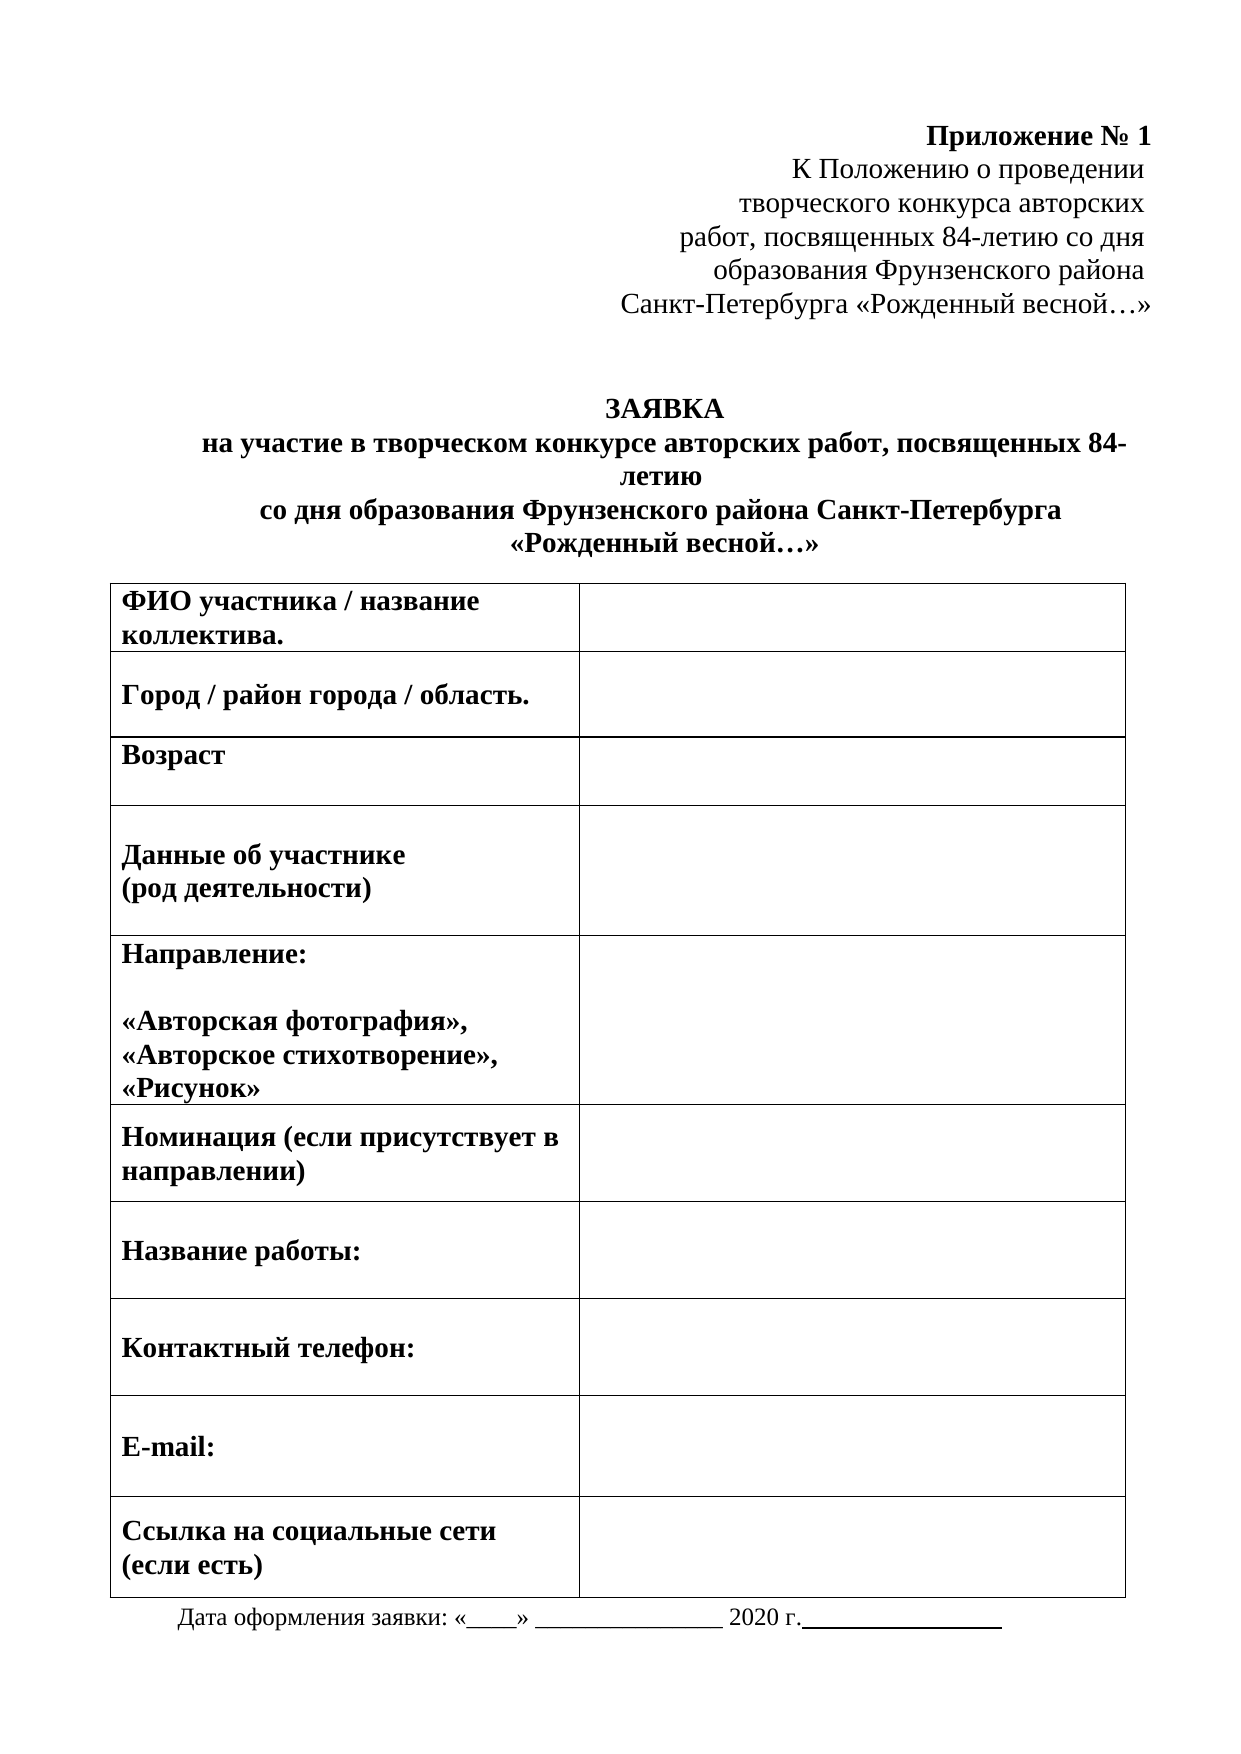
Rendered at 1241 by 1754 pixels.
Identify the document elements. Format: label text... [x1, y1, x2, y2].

table_cell [580, 806, 1125, 935]
table_cell [580, 1299, 1125, 1395]
table_cell Город / район города / область. [111, 652, 579, 736]
text ЗАЯВКА [177, 391, 1152, 425]
text на участие в творческом конкурсе авторских работ, посвященных 84-летию со дня образования Фрунзенского района Санкт-Петербурга «Рожденный весной…» [177, 425, 1152, 559]
table_cell Название работы: [111, 1202, 579, 1298]
table_cell Направление: «Авторская фотография», «Авторское стихотворение», «Рисунок» [111, 936, 579, 1104]
table_cell [580, 1105, 1125, 1201]
table_cell [580, 1497, 1125, 1597]
table_cell Ссылка на социальные сети (если есть) [111, 1497, 579, 1597]
table_cell [580, 738, 1125, 804]
table_header [580, 584, 1125, 651]
text Приложение № 1 [177, 118, 1152, 152]
table_cell [580, 1202, 1125, 1298]
table_cell [580, 652, 1125, 736]
table_cell Данные об участнике (род деятельности) [111, 806, 579, 935]
table_cell [580, 936, 1125, 1104]
text Дата оформления заявки: «____» _______________ 2020 г. [177, 563, 1152, 1631]
table_cell [580, 1396, 1125, 1496]
table_cell E-mail: [111, 1396, 579, 1496]
table_header ФИО участника / название коллектива. [111, 584, 579, 651]
table_cell Номинация (если присутствует в направлении) [111, 1105, 579, 1201]
table_cell Контактный телефон: [111, 1299, 579, 1395]
text К Положению о проведении творческого конкурса авторских работ, посвященных 84-летию со дня образования Фрунзенского района Санкт-Петербурга «Рожденный весной…» [177, 152, 1152, 319]
table_cell Возраст [111, 738, 579, 804]
